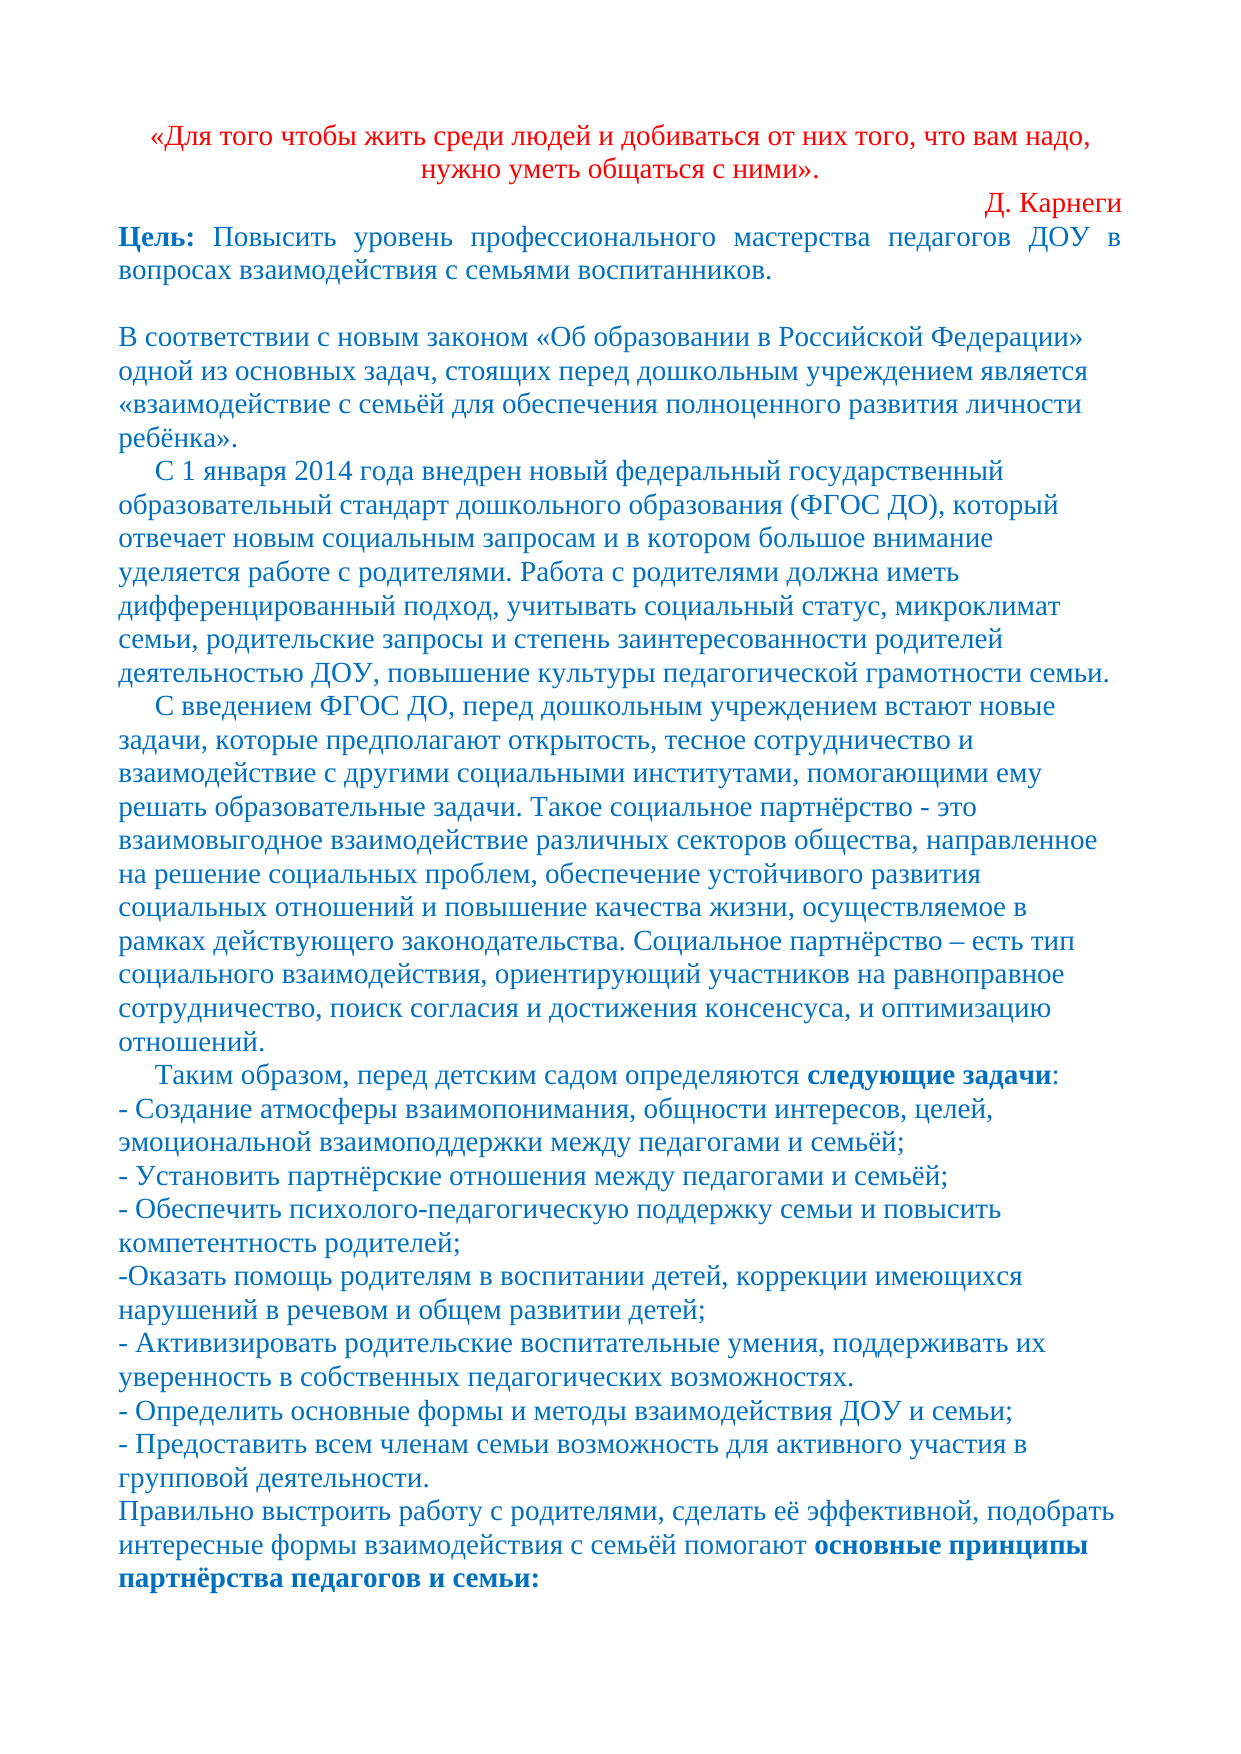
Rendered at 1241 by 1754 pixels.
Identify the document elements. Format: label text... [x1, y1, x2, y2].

text - Создание атмосферы взаимопонимания, общности интересов, целей, эмоциональной взаимоподдержки между педагогами и семьёй; [118, 1091, 1122, 1158]
text «Для того чтобы жить среди людей и добиваться от них того, что вам надо, нужно уметь общаться с ними». [118, 118, 1122, 185]
text - Установить партнёрские отношения между педагогами и семьёй; [118, 1158, 1122, 1191]
text Таким образом, перед детским садом определяются следующие задачи: [118, 1057, 1122, 1091]
text - Предоставить всем членам семьи возможность для активного участия в групповой деятельности. [118, 1426, 1122, 1493]
text Д. Карнеги [118, 185, 1122, 219]
text - Обеспечить психолого-педагогическую поддержку семьи и повысить компетентность родителей; [118, 1191, 1122, 1258]
text - Активизировать родительские воспитательные умения, поддерживать их уверенность в собственных педагогических возможностях. [118, 1326, 1122, 1393]
text -Оказать помощь родителям в воспитании детей, коррекции имеющихся нарушений в речевом и общем развитии детей; [118, 1258, 1122, 1326]
text Цель: Повысить уровень профессионального мастерства педагогов ДОУ в вопросах взаимодействия с семьями воспитанников. [118, 219, 1122, 286]
text С 1 января 2014 года внедрен новый федеральный государственный образовательный стандарт дошкольного образования (ФГОС ДО), который отвечает новым социальным запросам и в котором большое внимание уделяется работе с родителями. Работа с родителями должна иметь дифференцированный подход, учитывать социальный статус, микроклимат семьи, родительские запросы и степень заинтересованности родителей деятельностью ДОУ, повышение культуры педагогической грамотности семьи. [118, 453, 1122, 688]
text С введением ФГОС ДО, перед дошкольным учреждением встают новые задачи, которые предполагают открытость, тесное сотрудничество и взаимодействие с другими социальными институтами, помогающими ему решать образовательные задачи. Такое социальное партнёрство - это взаимовыгодное взаимодействие различных секторов общества, направленное на решение социальных проблем, обеспечение устойчивого развития социальных отношений и повышение качества жизни, осуществляемое в рамках действующего законодательства. Социальное партнёрство – есть тип социального взаимодействия, ориентирующий участников на равноправное сотрудничество, поиск согласия и достижения консенсуса, и оптимизацию отношений. [118, 688, 1122, 1057]
text В соответствии с новым законом «Об образовании в Российской Федерации» одной из основных задач, стоящих перед дошкольным учреждением является «взаимодействие с семьёй для обеспечения полноценного развития личности ребёнка». [118, 319, 1122, 453]
text - Определить основные формы и методы взаимодействия ДОУ и семьи; [118, 1393, 1122, 1426]
text Правильно выстроить работу с родителями, сделать её эффективной, подобрать интересные формы взаимодействия с семьёй помогают основные принципы партнёрства педагогов и семьи: [118, 1493, 1122, 1594]
